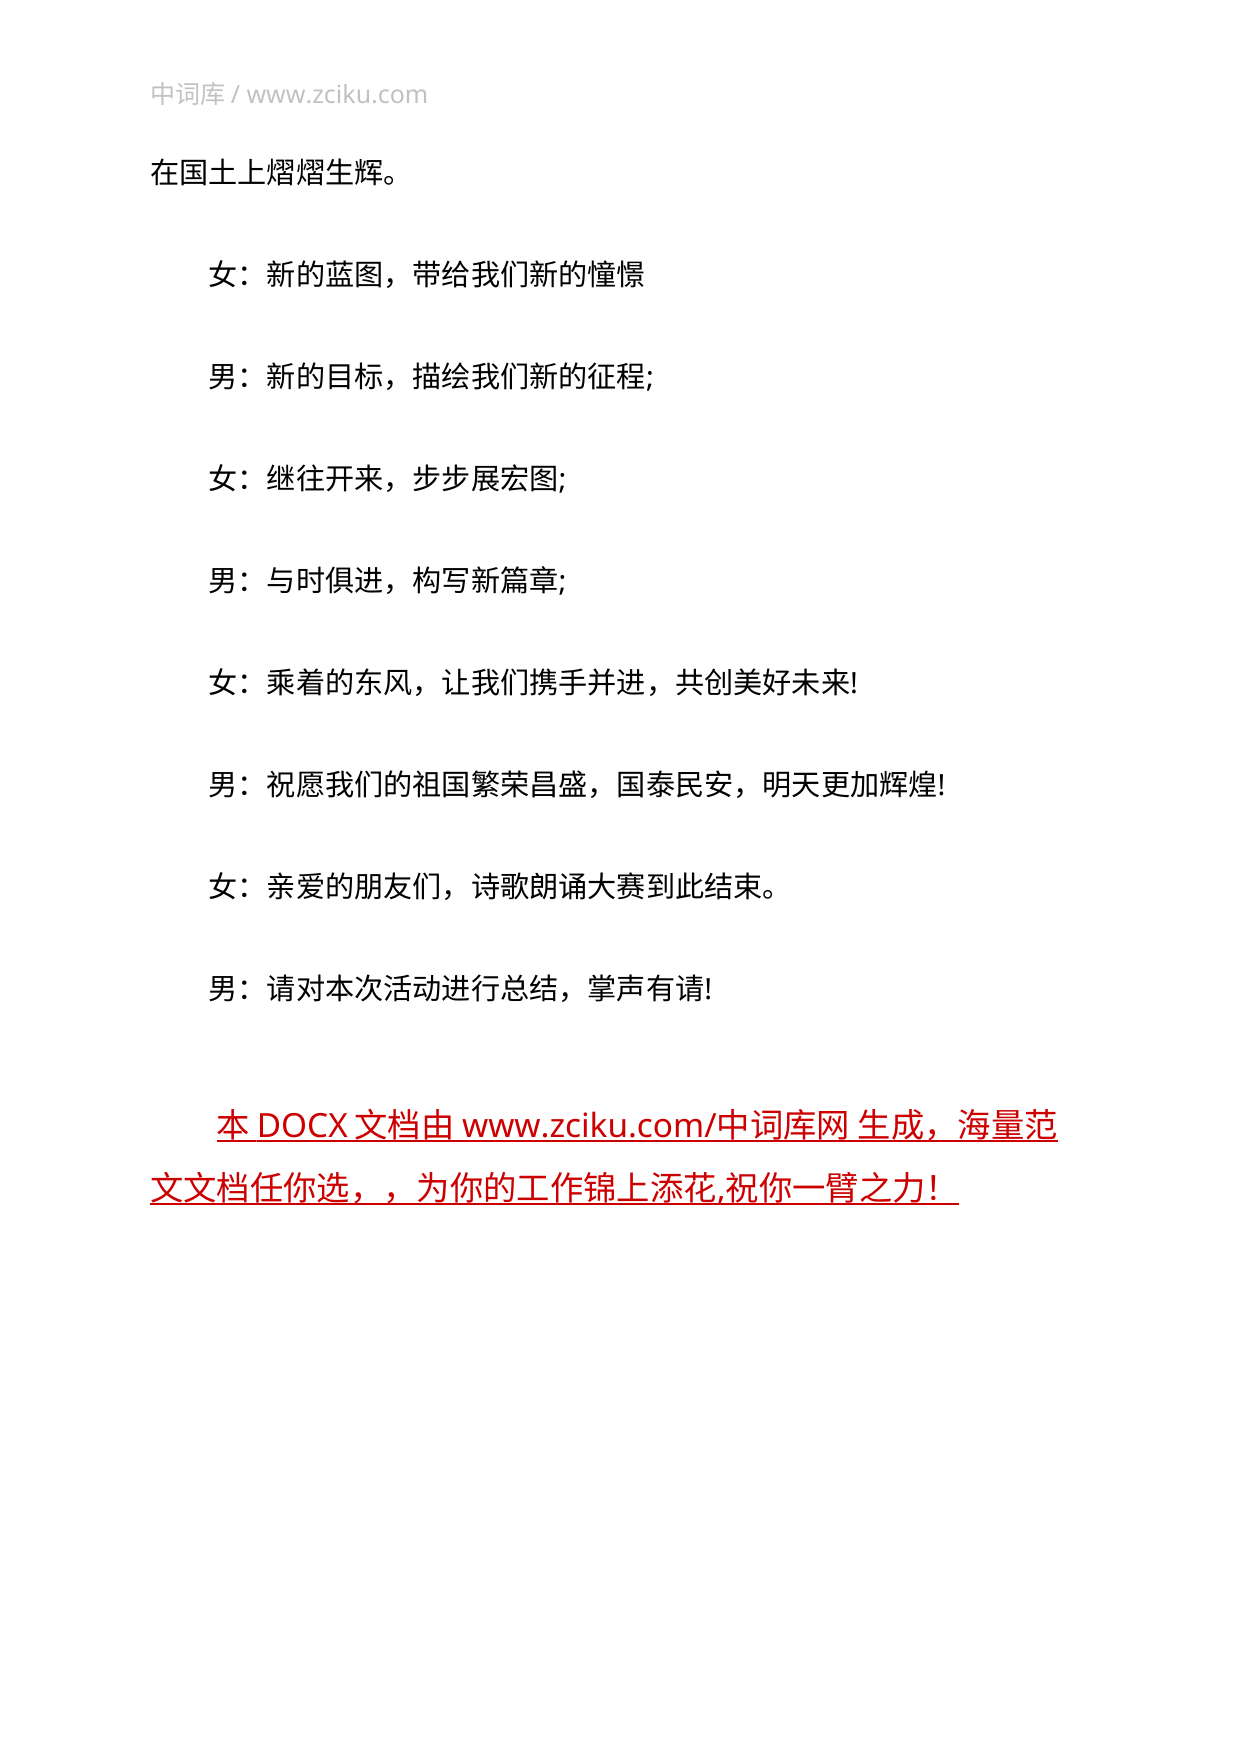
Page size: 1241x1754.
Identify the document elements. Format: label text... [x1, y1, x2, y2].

text 本DOCX文档由 www.zciku.com/中词库网 生成，海量范文文档任你选，，为你的工作锦上添花,祝你一臂之力！ [150, 1098, 1090, 1210]
text 女：亲爱的朋友们，诗歌朗诵大赛到此结束。 [150, 863, 1090, 906]
text 男：与时俱进，构写新篇章; [150, 557, 1090, 600]
text 女：新的蓝图，带给我们新的憧憬 [150, 252, 1090, 294]
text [150, 150, 1090, 192]
text 男：请对本次活动进行总结，掌声有请! [150, 965, 1090, 1008]
text 女：继往开来，步步展宏图; [150, 456, 1090, 498]
text 男：新的目标，描绘我们新的征程; [150, 353, 1090, 396]
text 男：祝愿我们的祖国繁荣昌盛，国泰民安，明天更加辉煌! [150, 761, 1090, 804]
text 女：乘着的东风，让我们携手并进，共创美好未来! [150, 659, 1090, 702]
